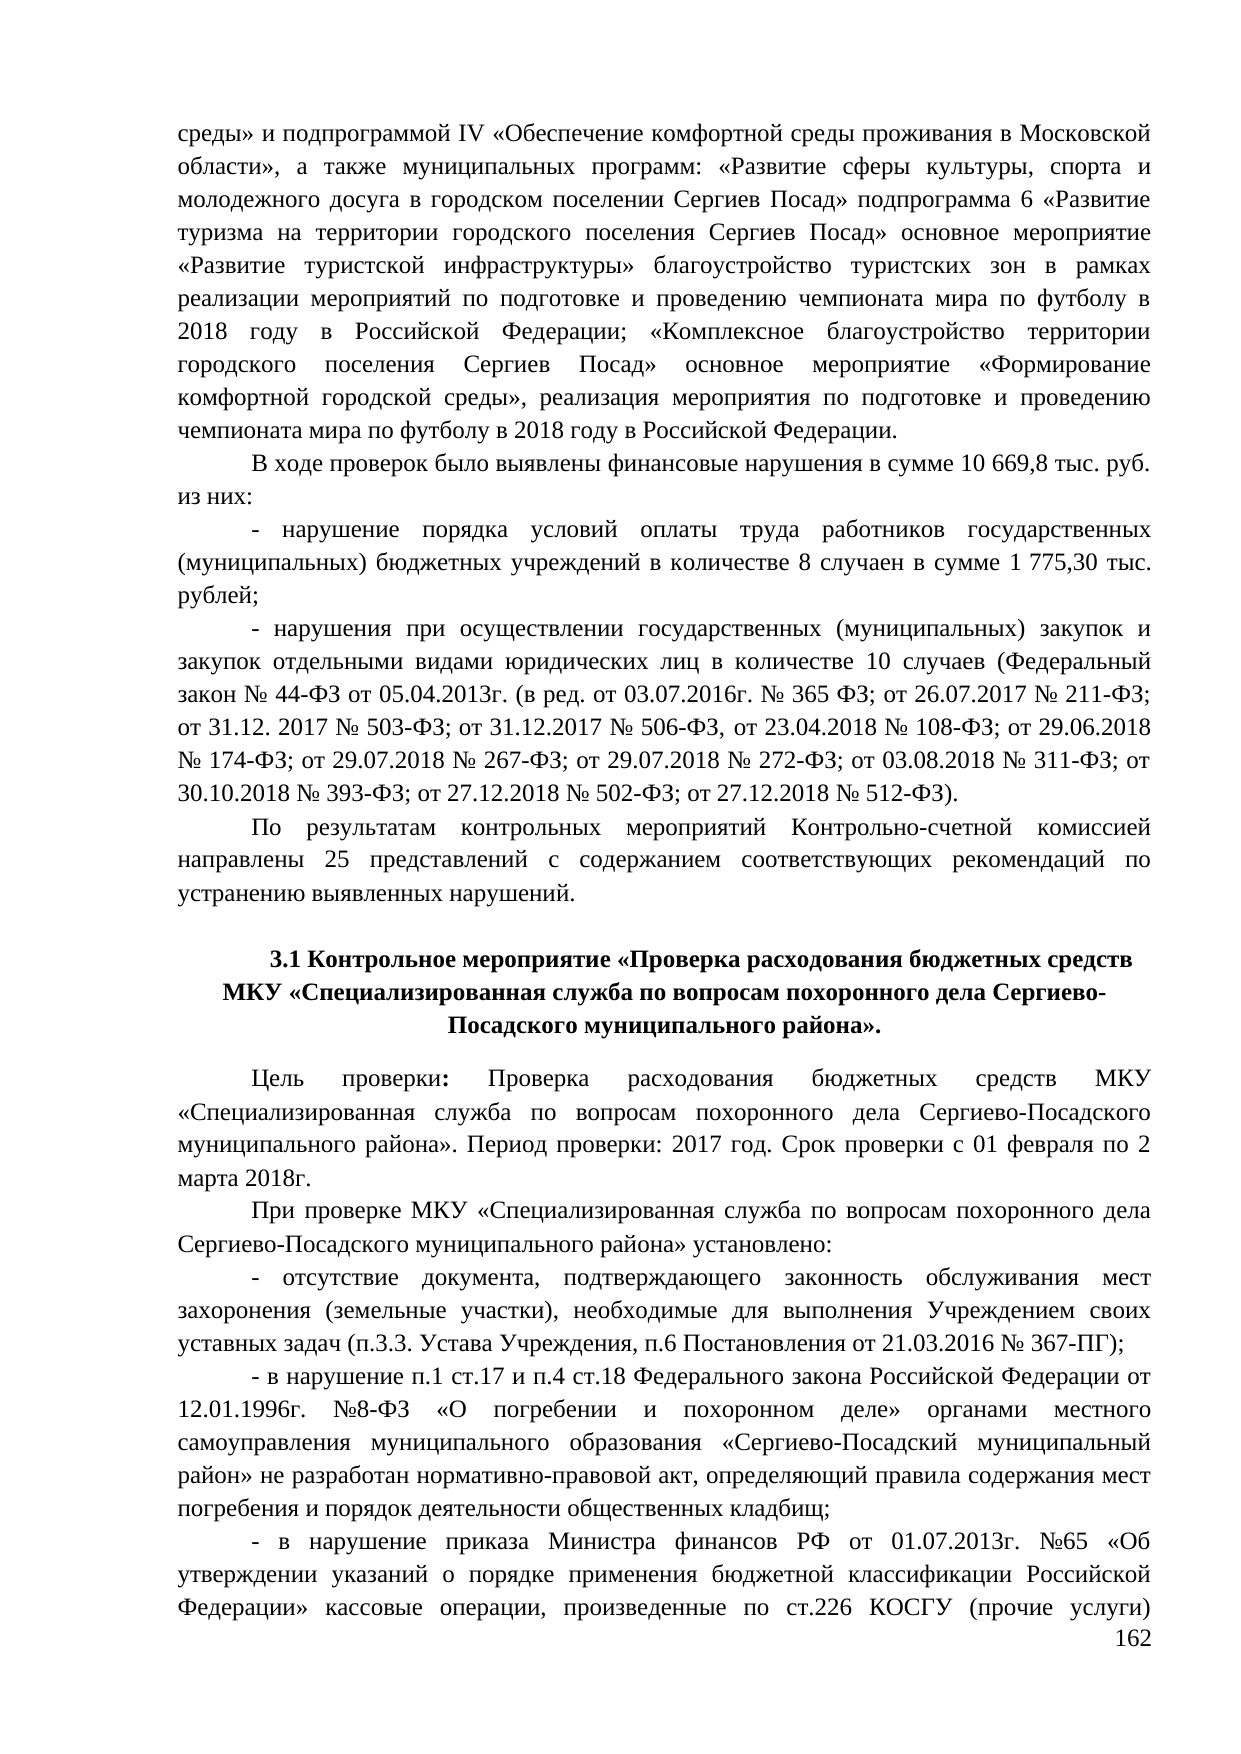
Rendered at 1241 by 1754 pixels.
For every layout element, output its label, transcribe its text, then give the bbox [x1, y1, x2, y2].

text - отсутствие документа, подтверждающего законность обслуживания мест захоронения (земельные участки), необходимые для выполнения Учреждением своих уставных задач (п.3.3. Устава Учреждения, п.6 Постановления от 21.03.2016 № 367-ПГ); [177, 1262, 1152, 1356]
text - в нарушение п.1 ст.17 и п.4 ст.18 Федерального закона Российской Федерации от 12.01.1996г. №8-ФЗ «О погребении и похоронном деле» органами местного самоуправления муниципального образования «Сергиево-Посадский муниципальный район» не разработан нормативно-правовой акт, определяющий правила содержания мест погребения и порядок деятельности общественных кладбищ; [177, 1361, 1152, 1522]
text При проверке МКУ «Специализированная служба по вопросам похоронного дела Сергиево-Посадского муниципального района» установлено: [177, 1196, 1152, 1257]
text По результатам контрольных мероприятий Контрольно-счетной комиссией направлены 25 представлений с содержанием соответствующих рекомендаций по устранению выявленных нарушений. [177, 812, 1152, 906]
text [177, 118, 1152, 444]
text Цель проверки: Проверка расходования бюджетных средств МКУ «Специализированная служба по вопросам похоронного дела Сергиево-Посадского муниципального района». Период проверки: 2017 год. Срок проверки с 01 февраля по 2 марта 2018г. [177, 1063, 1152, 1191]
text - нарушения при осуществлении государственных (муниципальных) закупок и закупок отдельными видами юридических лиц в количестве 10 случаев (Федеральный закон № 44-ФЗ от 05.04.2013г. (в ред. от 03.07.2016г. № 365 ФЗ; от 26.07.2017 № 211-ФЗ; от 31.12. 2017 № 503-ФЗ; от 31.12.2017 № 506-ФЗ, от 23.04.2018 № 108-ФЗ; от 29.06.2018 № 174-ФЗ; от 29.07.2018 № 267-ФЗ; от 29.07.2018 № 272-ФЗ; от 03.08.2018 № 311-ФЗ; от 30.10.2018 № 393-ФЗ; от 27.12.2018 № 502-ФЗ; от 27.12.2018 № 512-ФЗ). [177, 613, 1152, 807]
text В ходе проверок было выявлены финансовые нарушения в сумме 10 669,8 тыс. руб. из них: [177, 448, 1152, 510]
text - нарушение порядка условий оплаты труда работников государственных (муниципальных) бюджетных учреждений в количестве 8 случаен в сумме 1 775,30 тыс. рублей; [177, 514, 1152, 609]
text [177, 1526, 1152, 1621]
text 3.1 Контрольное мероприятие «Проверка расходования бюджетных средств МКУ «Специализированная служба по вопросам похоронного дела Сергиево-Посадского муниципального района». [177, 944, 1152, 1038]
